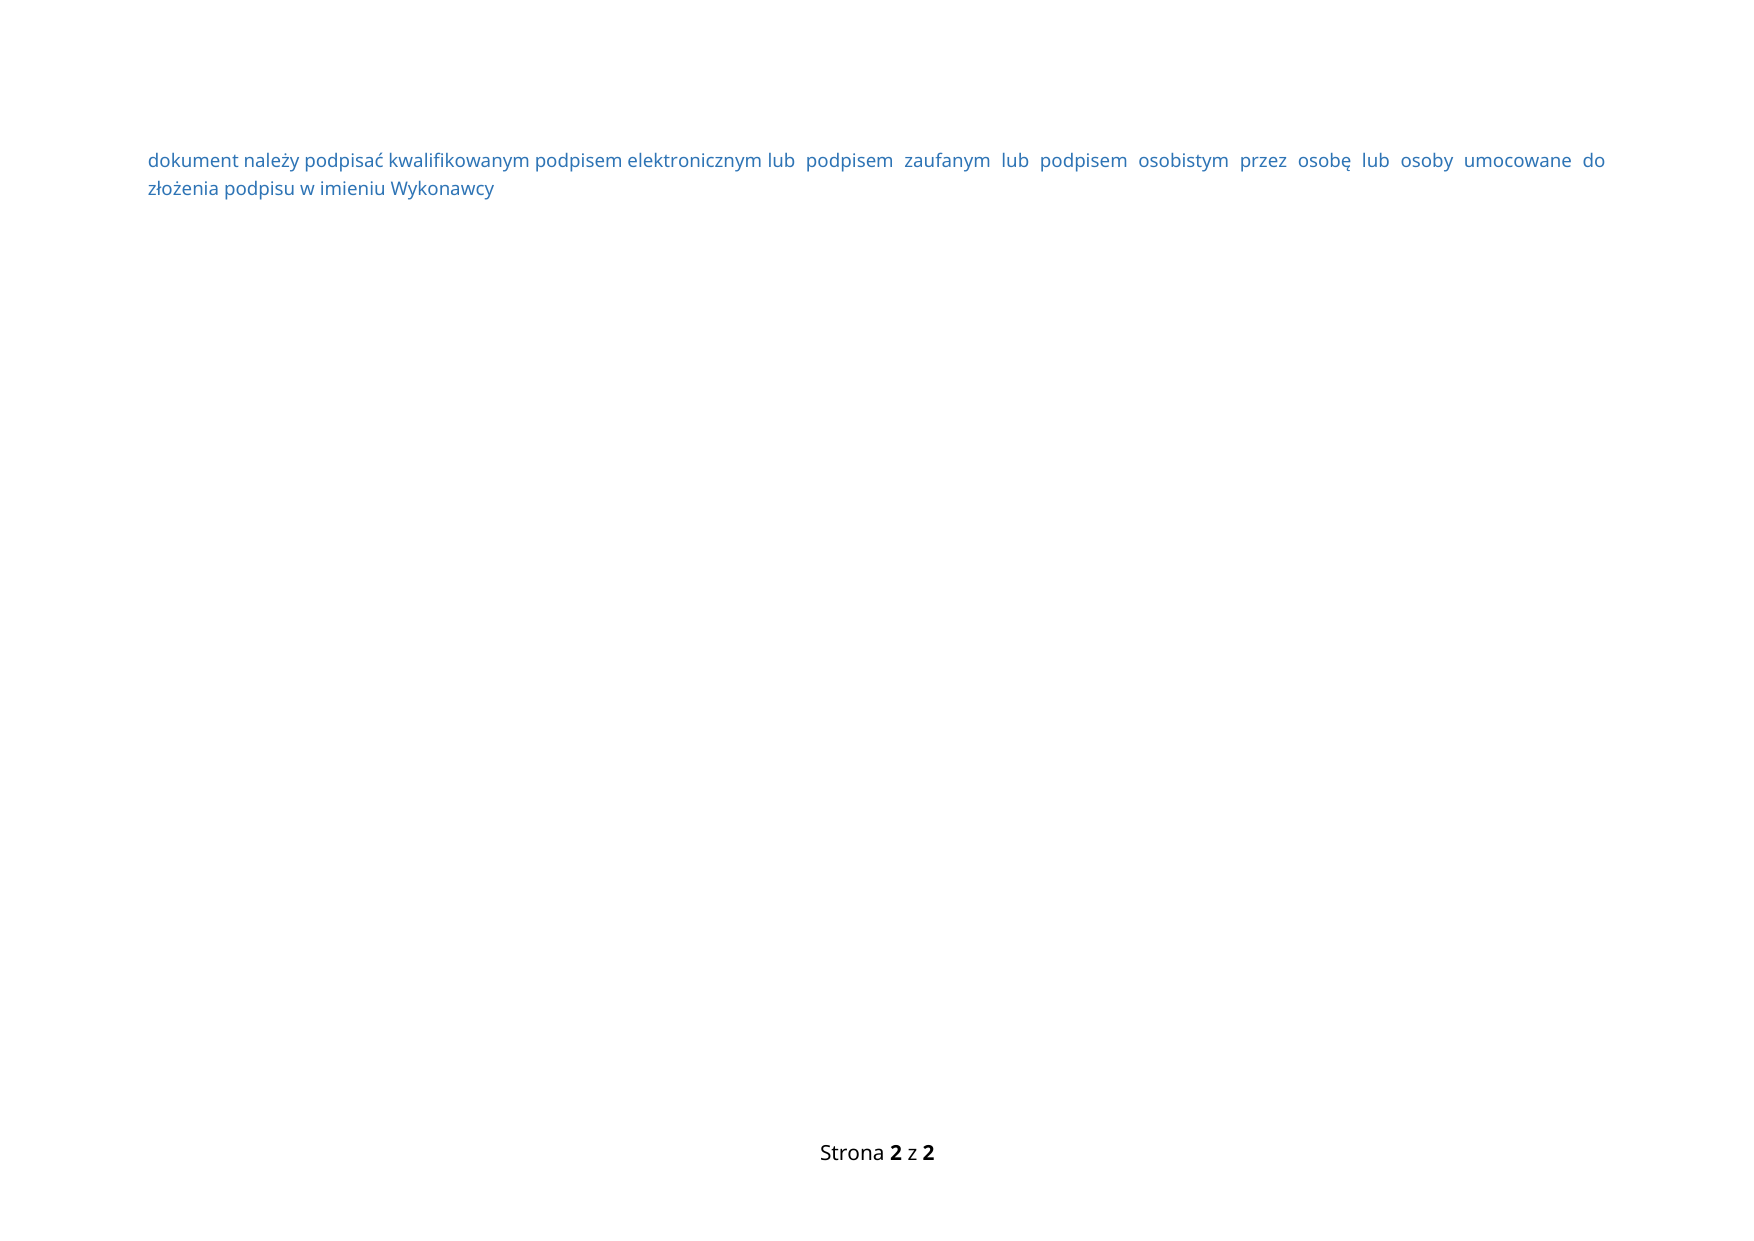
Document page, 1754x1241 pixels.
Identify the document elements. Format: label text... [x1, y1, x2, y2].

text dokument należy podpisać kwalifikowanym podpisem elektronicznym lub podpisem zaufanym lub podpisem osobistym przez osobę lub osoby umocowane do złożenia podpisu w imieniu Wykonawcy [148, 148, 1606, 201]
